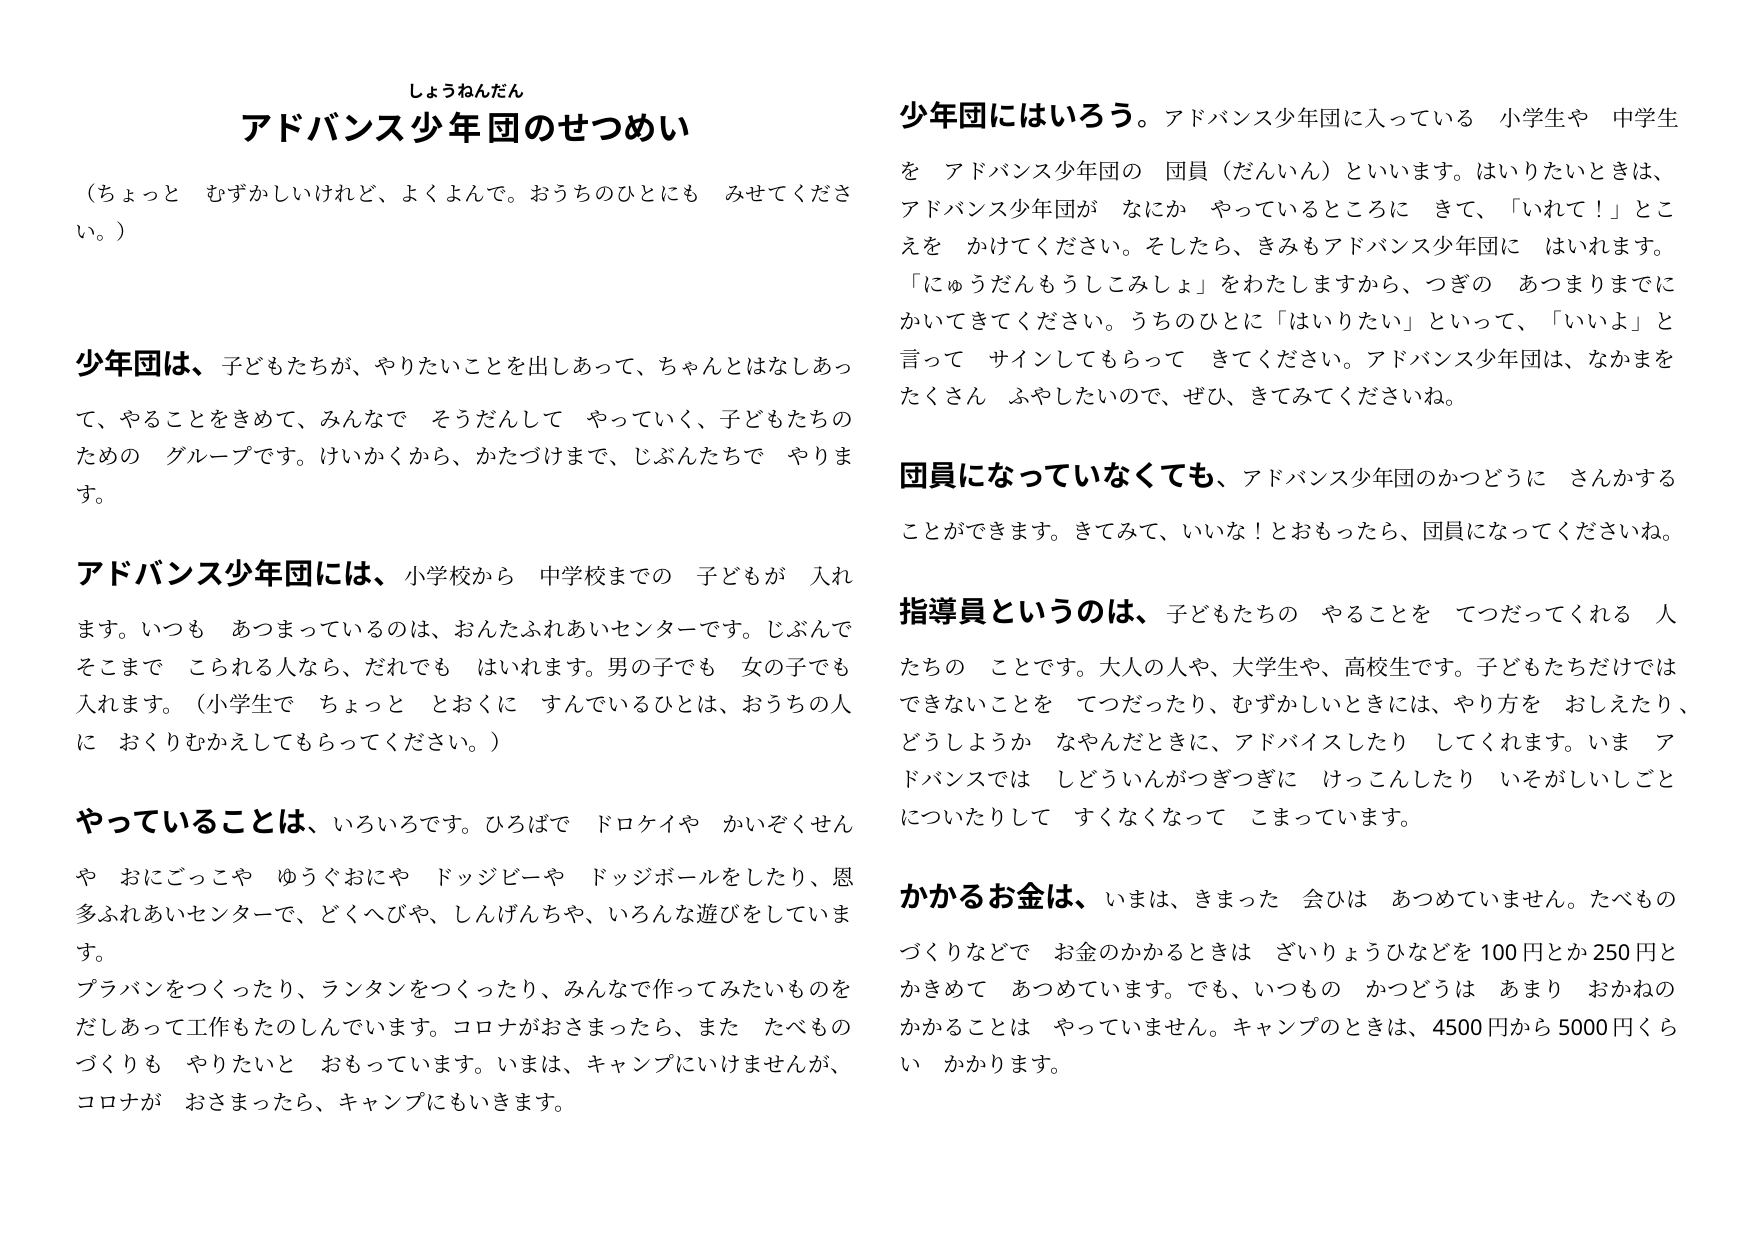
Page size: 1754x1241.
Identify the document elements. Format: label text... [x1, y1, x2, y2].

text 少年団にはいろう。アドバンス少年団に入っている 小学生や 中学生を アドバンス少年団の 団員（だんいん）といいます。はいりたいときは、アドバンス少年団が なにか やっているところに きて、「いれて！」とこえを かけてください。そしたら、きみもアドバンス少年団に はいれます。「にゅうだんもうしこみしょ」をわたしますから、つぎの あつまりまでに かいてきてください。うちのひとに「はいりたい」といって、「いいよ」と 言って サインしてもらって きてください。アドバンス少年団は、なかまを たくさん ふやしたいので、ぜひ、きてみてくださいね。 [899, 76, 1679, 414]
text やっていることは、いろいろです。ひろばで ドロケイや かいぞくせんや おにごっこや ゆうぐおにや ドッジビーや ドッジボールをしたり、恩多ふれあいセンターで、どくへびや、しんげんちや、いろんな遊びをしています。 [75, 782, 855, 969]
text アドバンスのせつめい [75, 76, 855, 151]
text 少年団は、子どもたちが、やりたいことを出しあって、ちゃんとはなしあって、やることをきめて、みんなで そうだんして やっていく、子どもたちのための グループです。けいかくから、かたづけまで、じぶんたちで やります。 [75, 324, 855, 512]
text 指導員というのは、子どもたちの やることを てつだってくれる 人たちの ことです。大人の人や、大学生や、高校生です。子どもたちだけでは できないことを てつだったり、むずかしいときには、やり方を おしえたり、どうしようか なやんだときに、アドバイスしたり してくれます。いま アドバンスでは しどういんがつぎつぎに けっこんしたり いそがしいしごとについたりして すくなくなって こまっています。 [899, 572, 1679, 834]
text かかるお金は、いまは、きまった 会ひは あつめていません。たべものづくりなどで お金のかかるときは ざいりょうひなどを100円とか250円とかきめて あつめています。でも、いつもの かつどうは あまり おかねのかかることは やっていません。キャンプのときは、4500円から5000円くらい かかります。 [899, 857, 1679, 1082]
text 団員になっていなくても、アドバンス少年団のかつどうに さんかすることができます。きてみて、いいな！とおもったら、団員になってくださいね。 [899, 437, 1679, 549]
text （ちょっと むずかしいけれど、よくよんで。おうちのひとにも みせてください。） [75, 174, 855, 249]
text アドバンス少年団には、小学校から 中学校までの 子どもが 入れます。いつも あつまっているのは、おんたふれあいセンターです。じぶんで そこまで こられる人なら、だれでも はいれます。男の子でも 女の子でも 入れます。（小学生で ちょっと とおくに すんでいるひとは、おうちの人に おくりむかえしてもらってください。） [75, 534, 855, 759]
text プラバンをつくったり、ランタンをつくったり、みんなで作ってみたいものをだしあって工作もたのしんでいます。コロナがおさまったら、また たべものづくりも やりたいと おもっています。いまは、キャンプにいけませんが、コロナが おさまったら、キャンプにもいきます。 [75, 969, 855, 1119]
